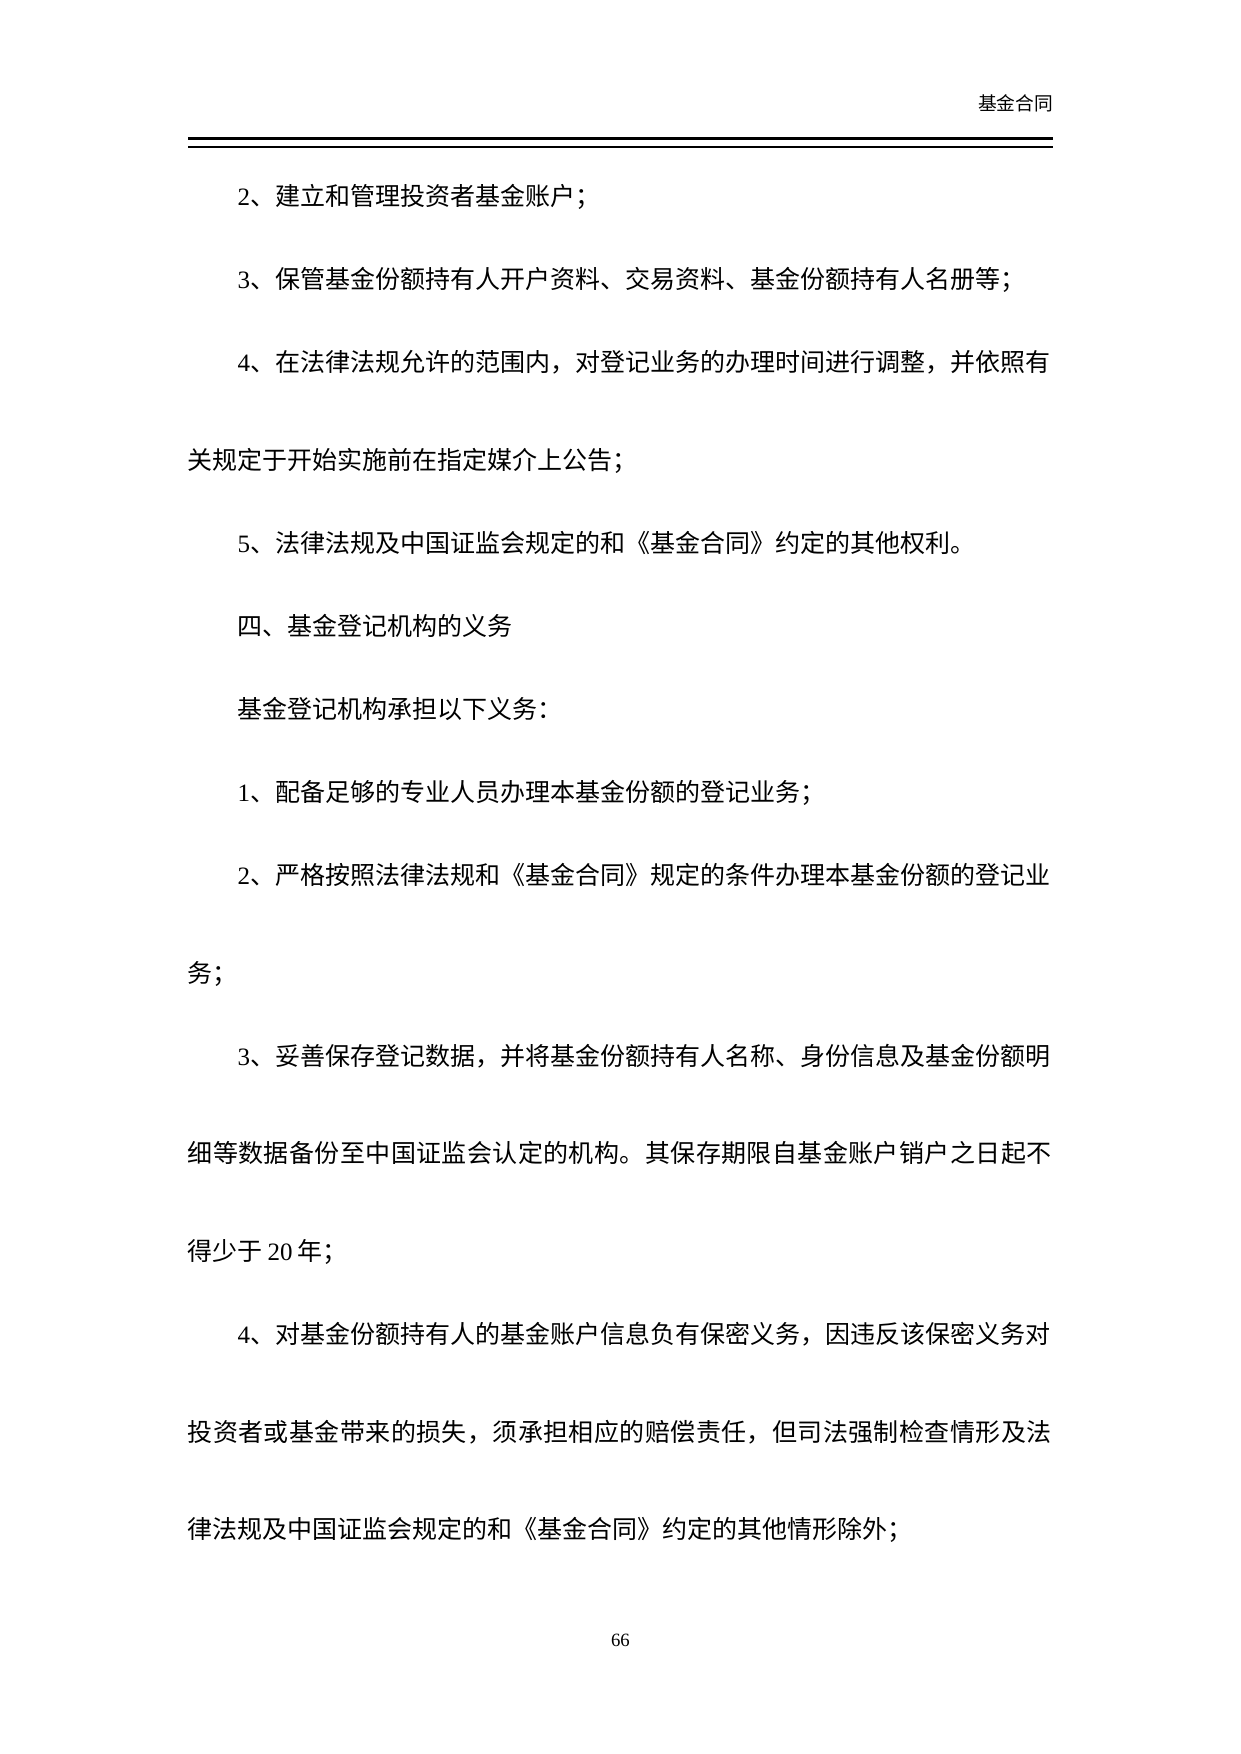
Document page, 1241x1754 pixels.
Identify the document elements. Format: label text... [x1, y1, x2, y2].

text 4、在法律法规允许的范围内，对登记业务的办理时间进行调整，并依照有关规定于开始实施前在指定媒介上公告； [187, 328, 1053, 491]
text 3、保管基金份额持有人开户资料、交易资料、基金份额持有人名册等； [187, 245, 1053, 310]
text 4、对基金份额持有人的基金账户信息负有保密义务，因违反该保密义务对投资者或基金带来的损失，须承担相应的赔偿责任，但司法强制检查情形及法律法规及中国证监会规定的和《基金合同》约定的其他情形除外； [187, 1300, 1053, 1560]
text 3、妥善保存登记数据，并将基金份额持有人名称、身份信息及基金份额明细等数据备份至中国证监会认定的机构。其保存期限自基金账户销户之日起不得少于20年； [187, 1022, 1053, 1282]
text 2、建立和管理投资者基金账户； [187, 162, 1053, 227]
text 基金登记机构承担以下义务： [187, 675, 1053, 740]
text 1、配备足够的专业人员办理本基金份额的登记业务； [187, 758, 1053, 823]
text 5、法律法规及中国证监会规定的和《基金合同》约定的其他权利。 [187, 509, 1053, 574]
text 四、基金登记机构的义务 [187, 592, 1053, 657]
text 2、严格按照法律法规和《基金合同》规定的条件办理本基金份额的登记业务； [187, 841, 1053, 1004]
